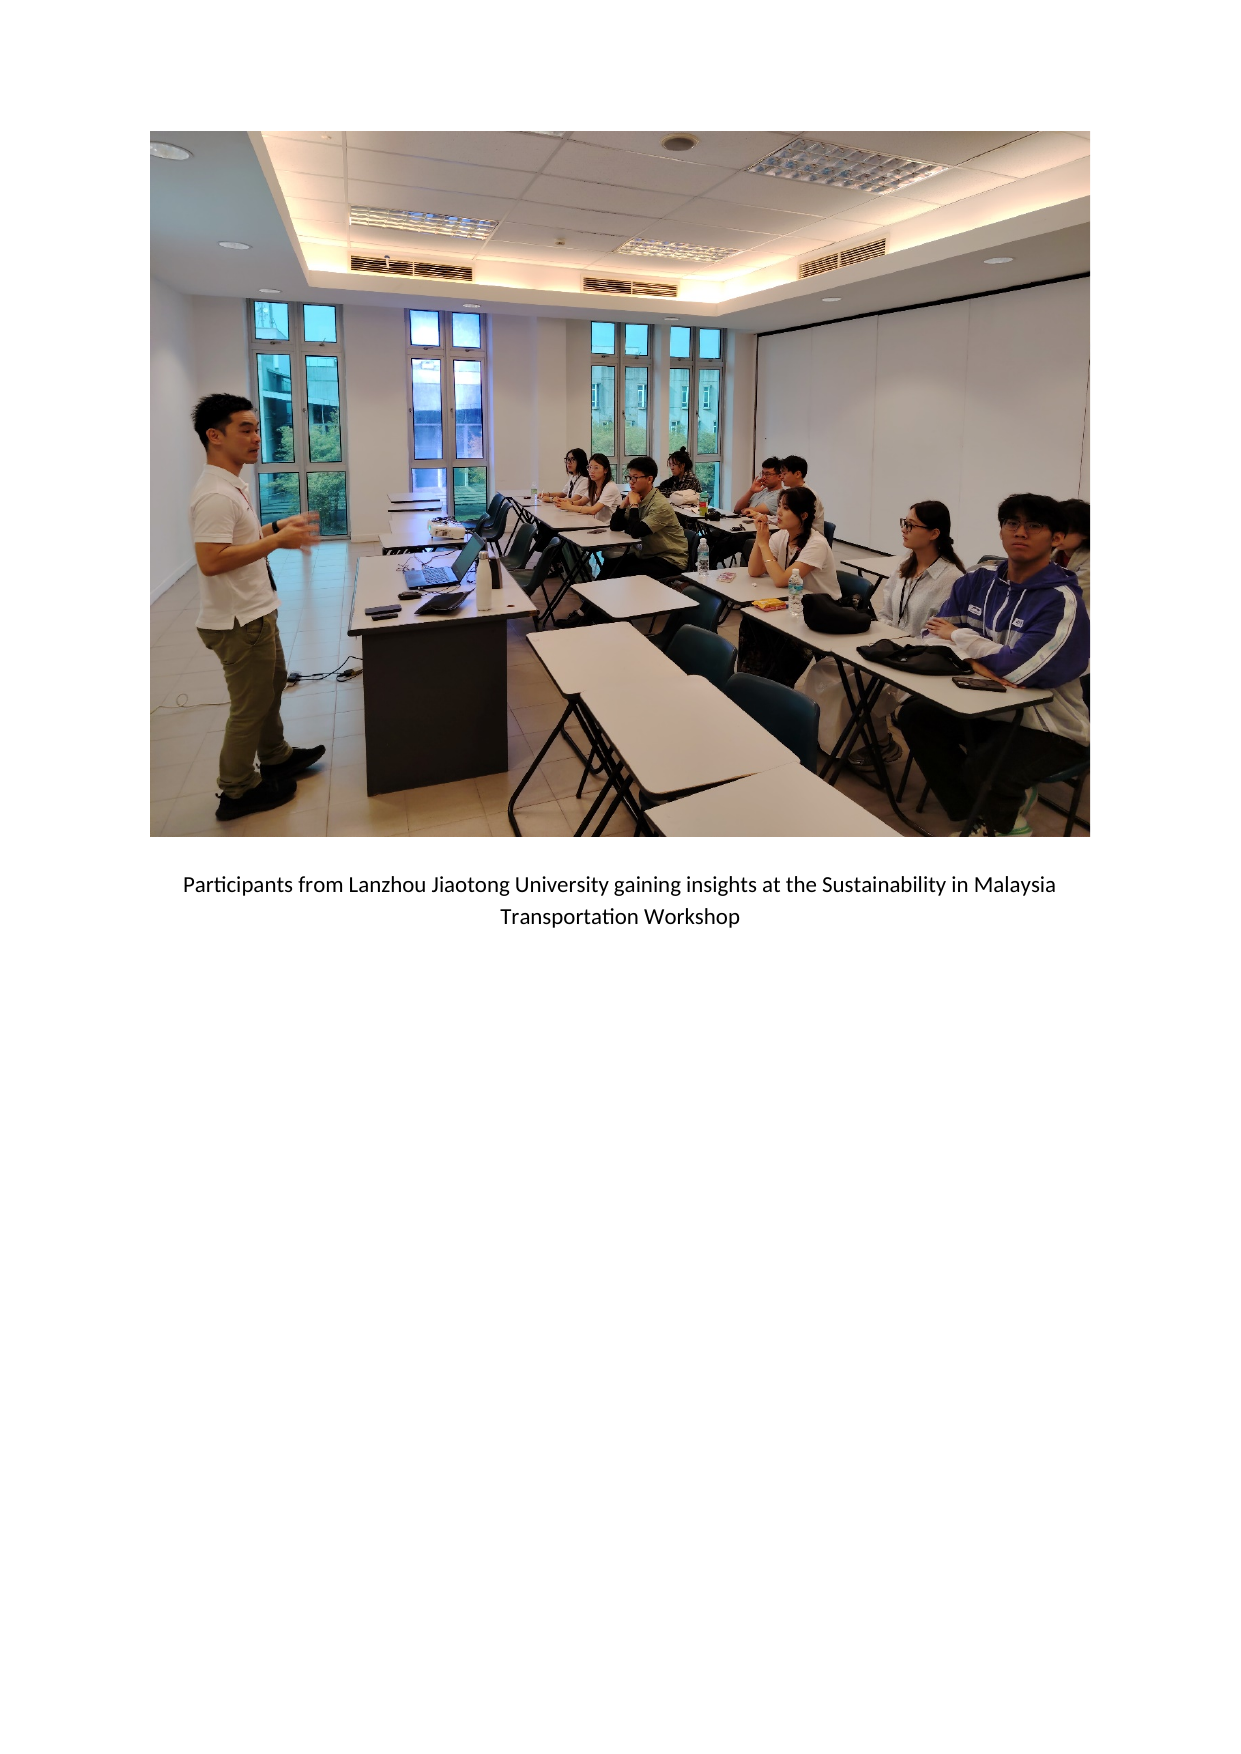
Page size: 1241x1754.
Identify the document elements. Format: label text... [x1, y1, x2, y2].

picture [150, 131, 1091, 837]
text Participants from Lanzhou Jiaotong University gaining insights at the Sustainability in Malaysia Transportation Workshop [150, 870, 1090, 930]
